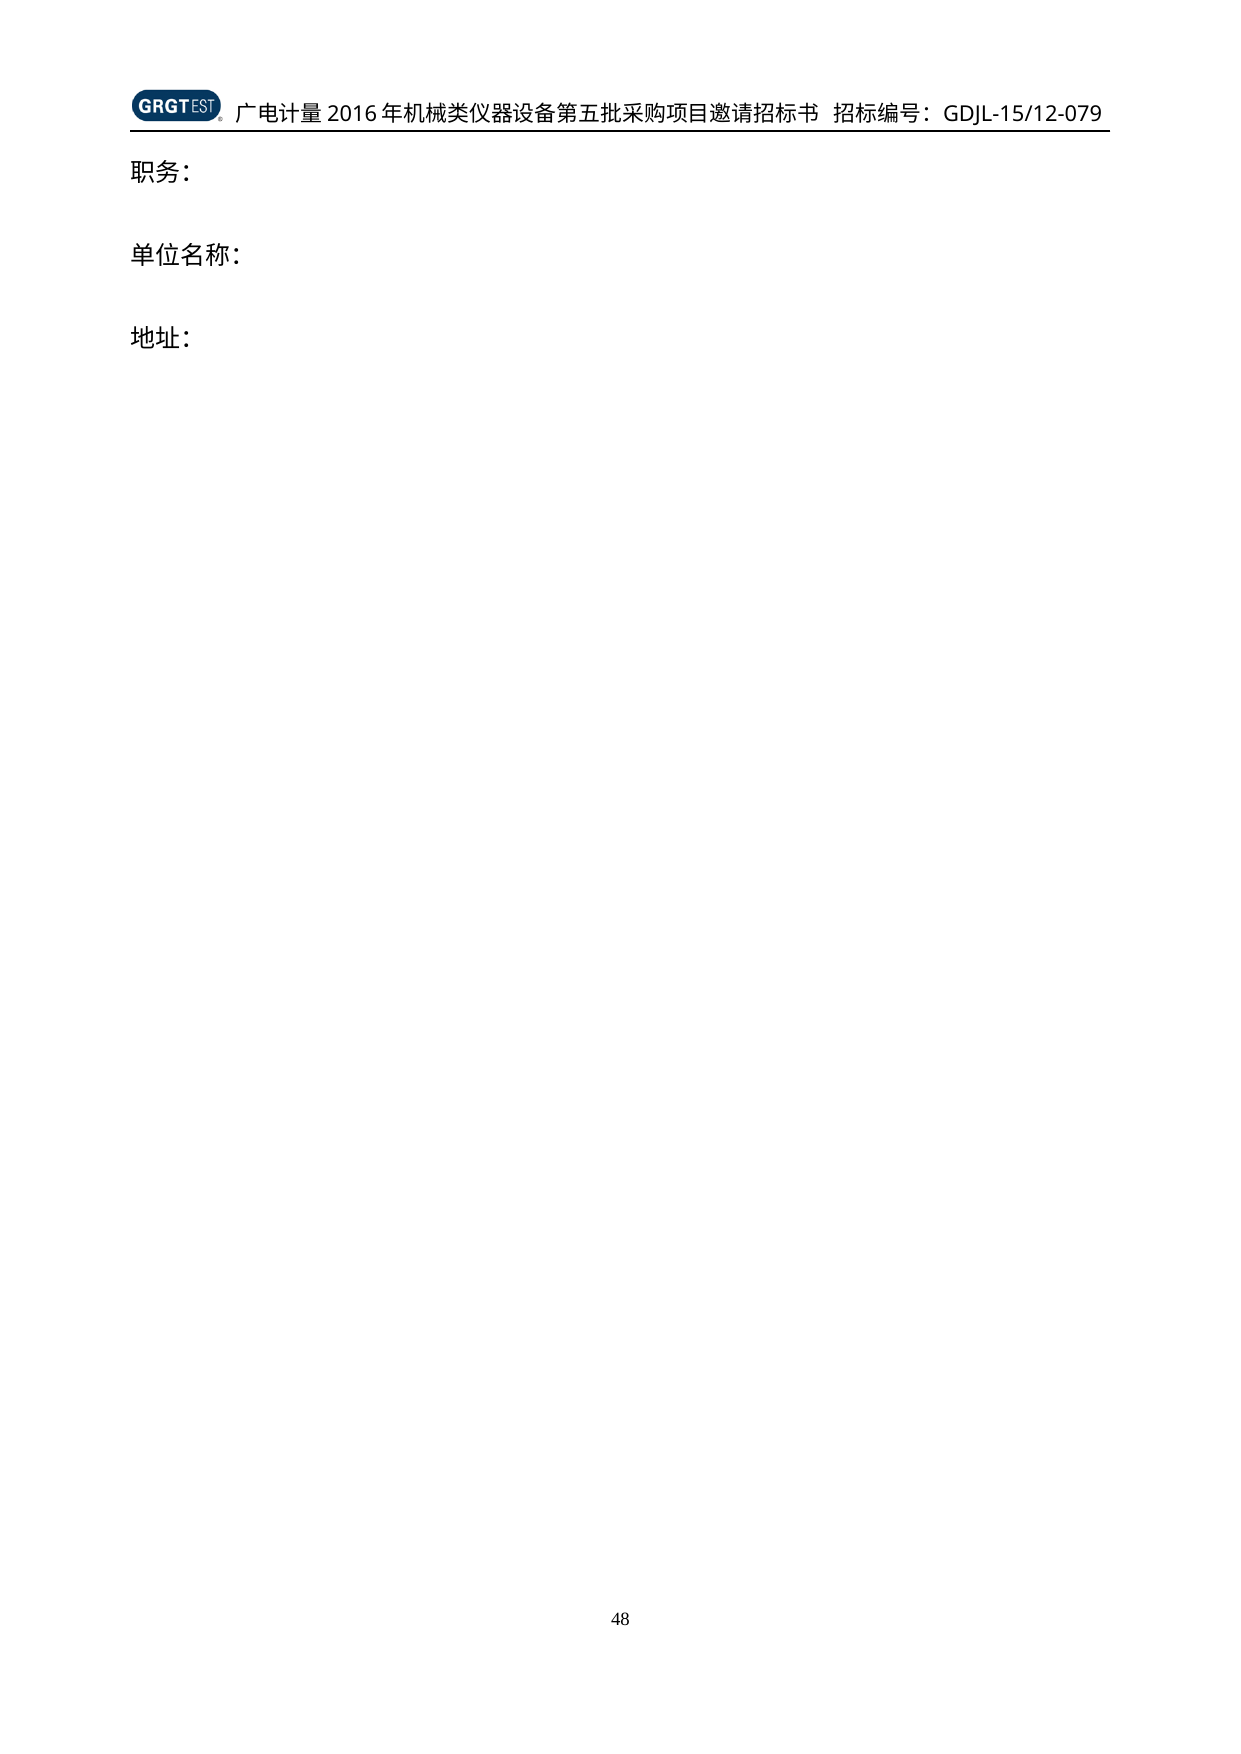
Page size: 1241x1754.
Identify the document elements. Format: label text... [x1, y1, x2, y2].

text 单位名称： [130, 221, 1163, 286]
text 职务： [130, 138, 1163, 203]
text 地址： [130, 304, 1163, 369]
picture [129, 88, 224, 122]
